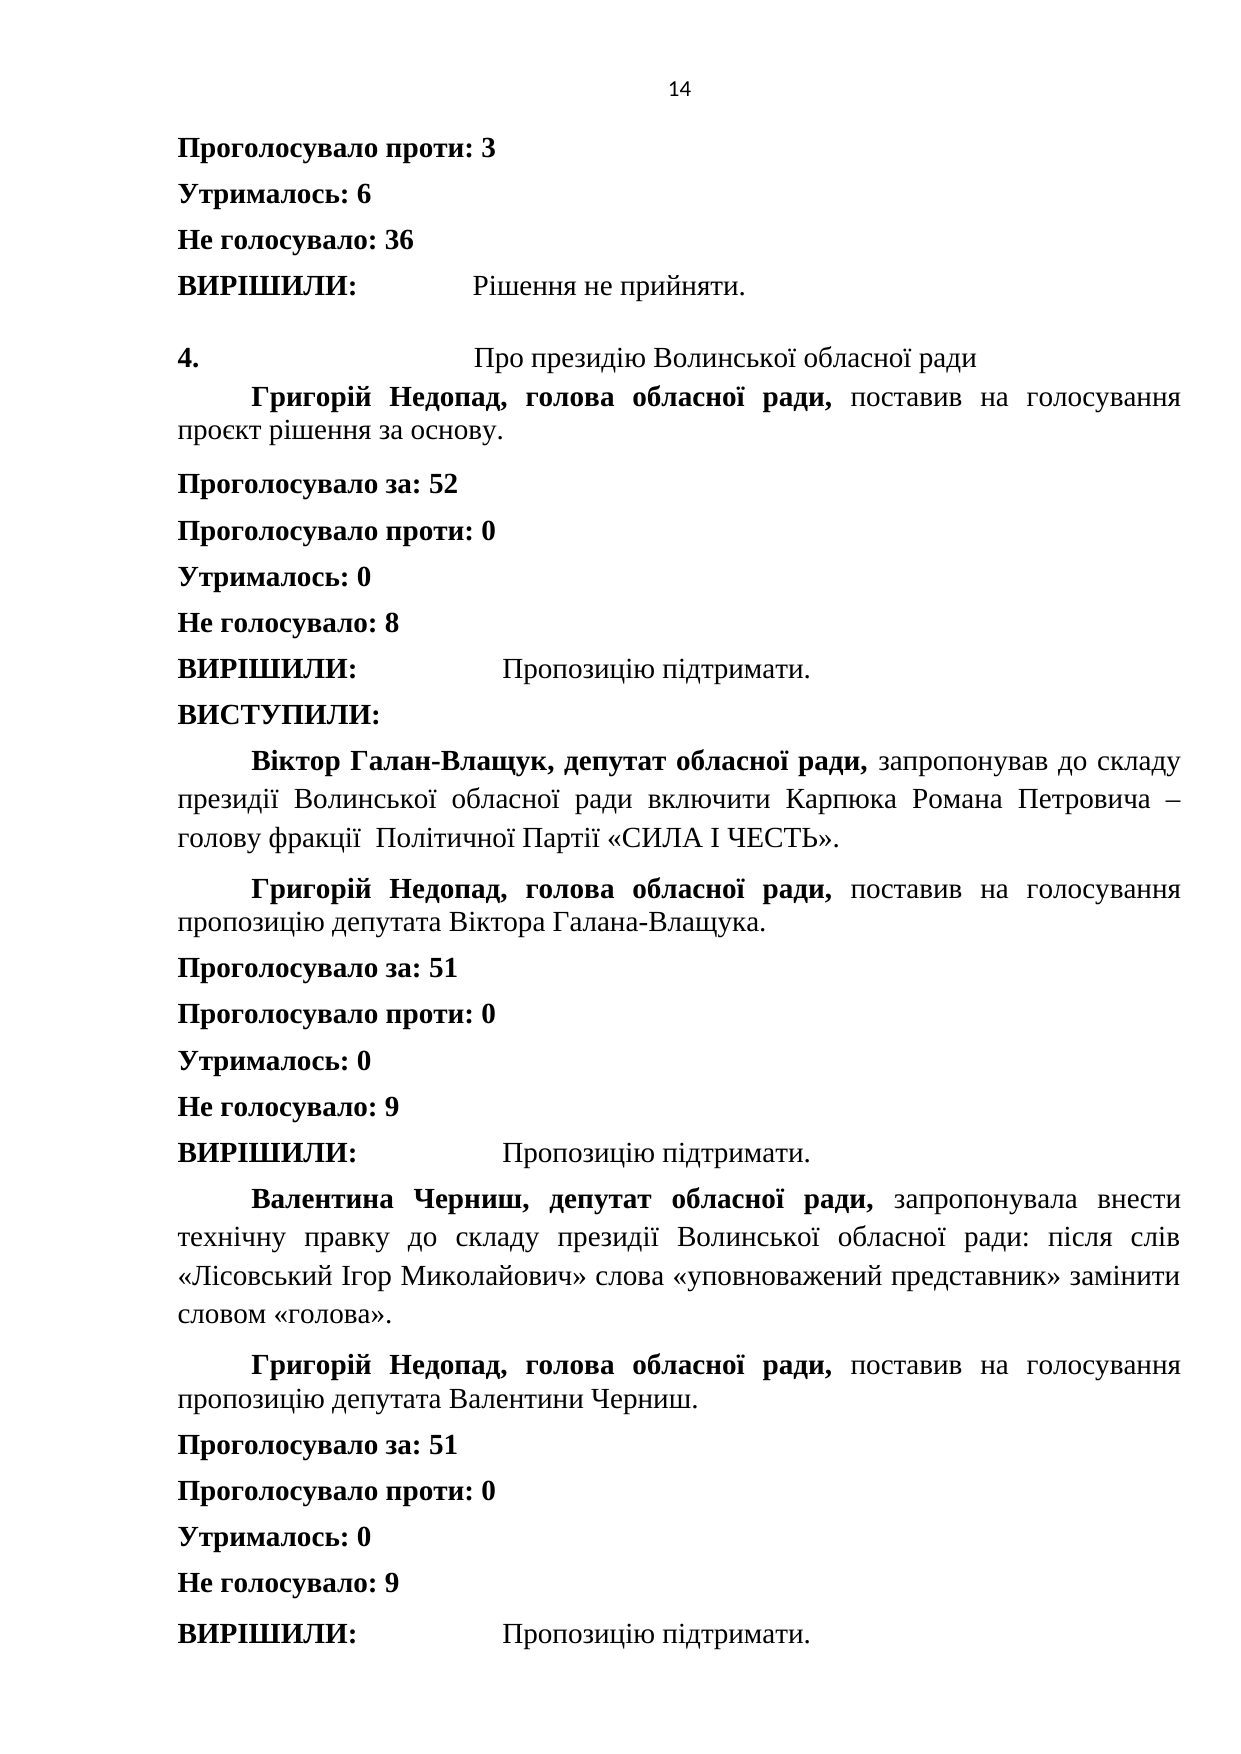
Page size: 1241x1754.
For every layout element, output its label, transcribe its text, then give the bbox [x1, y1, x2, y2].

text ВИРІШИЛИ: Рішення не прийняти. [177, 268, 1181, 302]
text Не голосувало: 9 [177, 1565, 1181, 1599]
text Не голосувало: 8 [177, 605, 1181, 638]
text Проголосувало проти: 3 [177, 130, 1181, 163]
text Григорій Недопад, голова обласної ради, поставив на голосування пропозицію депутата Віктора Галана-Влащука. [177, 871, 1181, 938]
text Проголосувало за: 51 [177, 951, 1181, 984]
text Проголосувало за: 51 [177, 1427, 1181, 1461]
text Не голосувало: 9 [177, 1089, 1181, 1122]
text Валентина Черниш, депутат обласної ради, запропонувала внести технічну правку до складу президії Волинської обласної ради: після слів «Лісовський Ігор Миколайович» слова «уповноважений представник» замінити словом «голова». [177, 1181, 1181, 1330]
text Віктор Галан-Влащук, депутат обласної ради, запропонував до складу президії Волинської обласної ради включити Карпюка Романа Петровича – голову фракції Політичної Партії «СИЛА І ЧЕСТЬ». [177, 743, 1181, 853]
text Утрималось: 0 [177, 1519, 1181, 1553]
text ВИСТУПИЛИ: [177, 697, 1181, 730]
text Григорій Недопад, голова обласної ради, поставив на голосування пропозицію депутата Валентини Черниш. [177, 1347, 1181, 1414]
text Утрималось: 0 [177, 1043, 1181, 1076]
text ВИРІШИЛИ: Пропозицію підтримати. [177, 651, 1181, 684]
text Утрималось: 0 [177, 559, 1181, 592]
text Не голосувало: 36 [177, 222, 1181, 256]
text Утрималось: 6 [177, 176, 1181, 209]
text Проголосувало проти: 0 [177, 513, 1181, 546]
text Проголосувало проти: 0 [177, 997, 1181, 1030]
text Проголосувало за: 52 [177, 467, 1181, 500]
text Проголосувало проти: 0 [177, 1473, 1181, 1507]
list Про президію Волинської обласної ради [177, 340, 1166, 374]
text Григорій Недопад, голова обласної ради, поставив на голосування проєкт рішення за основу. [177, 379, 1181, 446]
text ВИРІШИЛИ: Пропозицію підтримати. [177, 1616, 1181, 1650]
text ВИРІШИЛИ: Пропозицію підтримати. [177, 1135, 1181, 1168]
